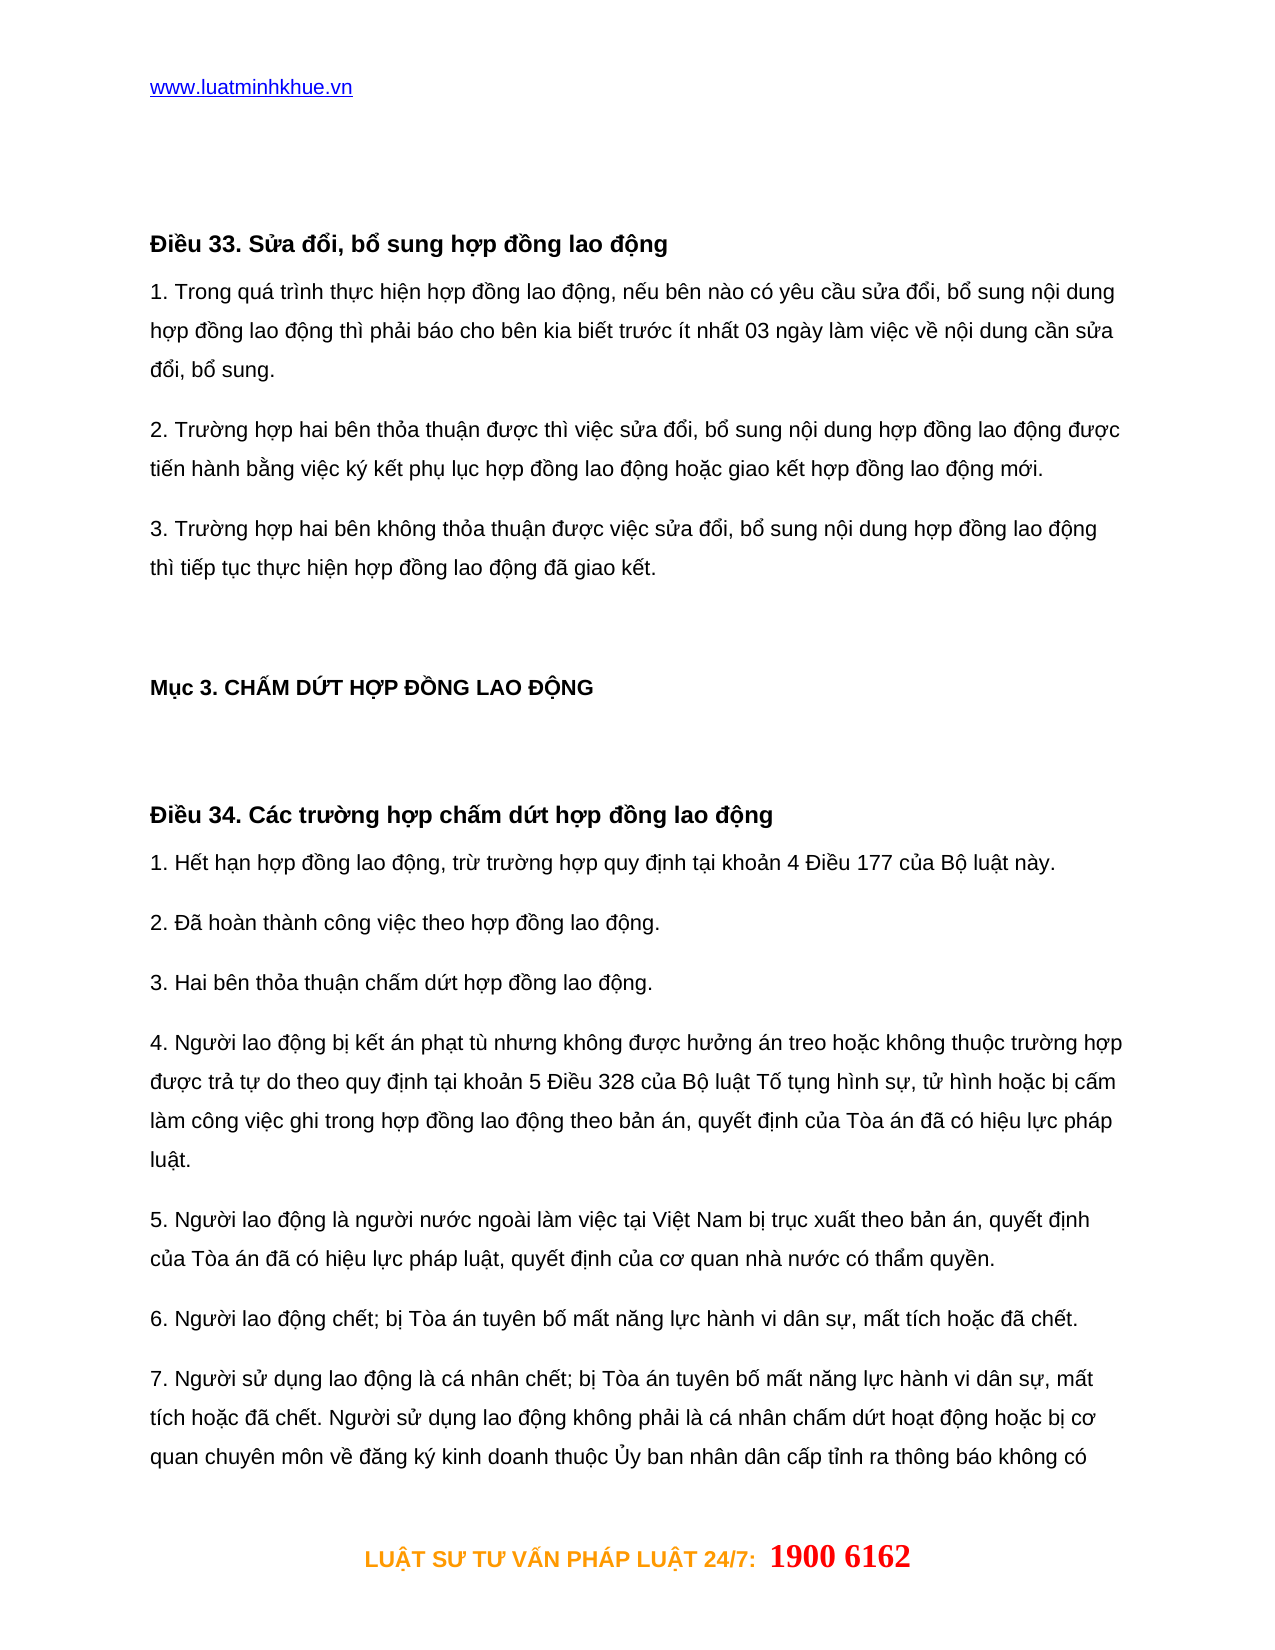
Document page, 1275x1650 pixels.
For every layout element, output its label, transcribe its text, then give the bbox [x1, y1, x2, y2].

text Mục 3. CHẤM DỨT HỢP ĐỒNG LAO ĐỘNG [150, 661, 1125, 700]
text 1. Trong quá trình thực hiện hợp đồng lao động, nếu bên nào có yêu cầu sửa đổi, bổ sung nội dung hợp đồng lao động thì phải báo cho bên kia biết trước ít nhất 03 ngày làm việc về nội dung cần sửa đổi, bổ sung. [150, 265, 1125, 382]
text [150, 1352, 1125, 1469]
text 3. Trường hợp hai bên không thỏa thuận được việc sửa đổi, bổ sung nội dung hợp đồng lao động thì tiếp tục thực hiện hợp đồng lao động đã giao kết. [150, 502, 1125, 580]
subtitle Điều 34. Các trường hợp chấm dứt hợp đồng lao động [150, 789, 1125, 828]
subtitle Điều 33. Sửa đổi, bổ sung hợp đồng lao động [150, 218, 1125, 257]
text 5. Người lao động là người nước ngoài làm việc tại Việt Nam bị trục xuất theo bản án, quyết định của Tòa án đã có hiệu lực pháp luật, quyết định của cơ quan nhà nước có thẩm quyền. [150, 1193, 1125, 1271]
text 4. Người lao động bị kết án phạt tù nhưng không được hưởng án treo hoặc không thuộc trường hợp được trả tự do theo quy định tại khoản 5 Điều 328 của Bộ luật Tố tụng hình sự, tử hình hoặc bị cấm làm công việc ghi trong hợp đồng lao động theo bản án, quyết định của Tòa án đã có hiệu lực pháp luật. [150, 1016, 1125, 1172]
text 6. Người lao động chết; bị Tòa án tuyên bố mất năng lực hành vi dân sự, mất tích hoặc đã chết. [150, 1292, 1125, 1331]
text 2. Đã hoàn thành công việc theo hợp đồng lao động. [150, 896, 1125, 935]
text 1. Hết hạn hợp đồng lao động, trừ trường hợp quy định tại khoản 4 Điều 177 của Bộ luật này. [150, 836, 1125, 875]
text 3. Hai bên thỏa thuận chấm dứt hợp đồng lao động. [150, 956, 1125, 995]
text 2. Trường hợp hai bên thỏa thuận được thì việc sửa đổi, bổ sung nội dung hợp đồng lao động được tiến hành bằng việc ký kết phụ lục hợp đồng lao động hoặc giao kết hợp đồng lao động mới. [150, 403, 1125, 481]
